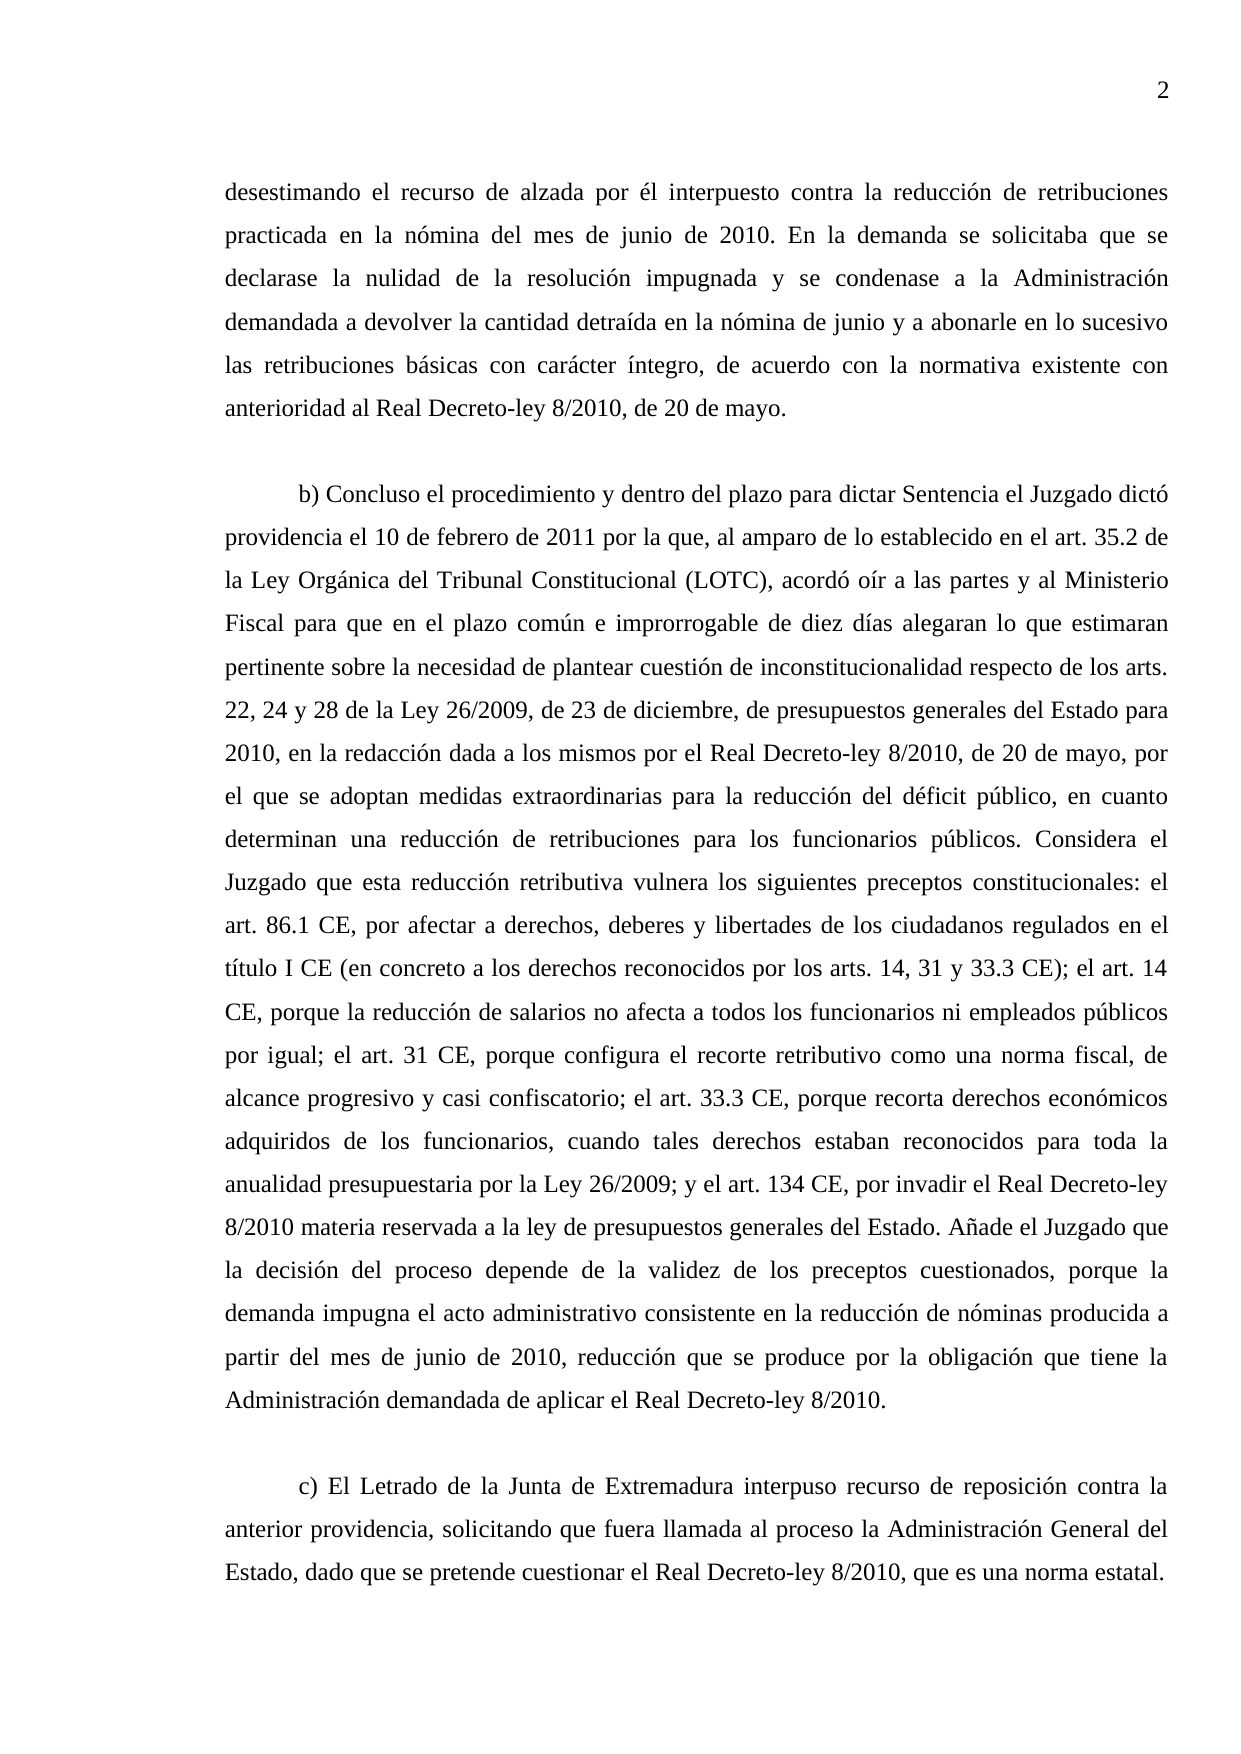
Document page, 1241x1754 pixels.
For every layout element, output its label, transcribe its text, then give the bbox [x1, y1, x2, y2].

text b) Concluso el procedimiento y dentro del plazo para dictar Sentencia el Juzgado dictó providencia el 10 de febrero de 2011 por la que, al amparo de lo establecido en el art. 35.2 de la Ley Orgánica del Tribunal Constitucional (LOTC), acordó oír a las partes y al Ministerio Fiscal para que en el plazo común e improrrogable de diez días alegaran lo que estimaran pertinente sobre la necesidad de plantear cuestión de inconstitucionalidad respecto de los arts. 22, 24 y 28 de la Ley 26/2009, de 23 de diciembre, de presupuestos generales del Estado para 2010, en la redacción dada a los mismos por el Real Decreto-ley 8/2010, de 20 de mayo, por el que se adoptan medidas extraordinarias para la reducción del déficit público, en cuanto determinan una reducción de retribuciones para los funcionarios públicos. Considera el Juzgado que esta reducción retributiva vulnera los siguientes preceptos constitucionales: el art. 86.1 CE, por afectar a derechos, deberes y libertades de los ciudadanos regulados en el título I CE (en concreto a los derechos reconocidos por los arts. 14, 31 y 33.3 CE); el art. 14 CE, porque la reducción de salarios no afecta a todos los funcionarios ni empleados públicos por igual; el art. 31 CE, porque configura el recorte retributivo como una norma fiscal, de alcance progresivo y casi confiscatorio; el art. 33.3 CE, porque recorta derechos económicos adquiridos de los funcionarios, cuando tales derechos estaban reconocidos para toda la anualidad presupuestaria por la Ley 26/2009; y el art. 134 CE, por invadir el Real Decreto-ley 8/2010 materia reservada a la ley de presupuestos generales del Estado. Añade el Juzgado que la decisión del proceso depende de la validez de los preceptos cuestionados, porque la demanda impugna el acto administrativo consistente en la reducción de nóminas producida a partir del mes de junio de 2010, reducción que se produce por la obligación que tiene la Administración demandada de aplicar el Real Decreto-ley 8/2010. [224, 479, 1169, 1413]
text c) El Letrado de la Junta de Extremadura interpuso recurso de reposición contra la anterior providencia, solicitando que fuera llamada al proceso la Administración General del Estado, dado que se pretende cuestionar el Real Decreto-ley 8/2010, que es una norma estatal. [224, 1471, 1169, 1586]
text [224, 177, 1169, 422]
